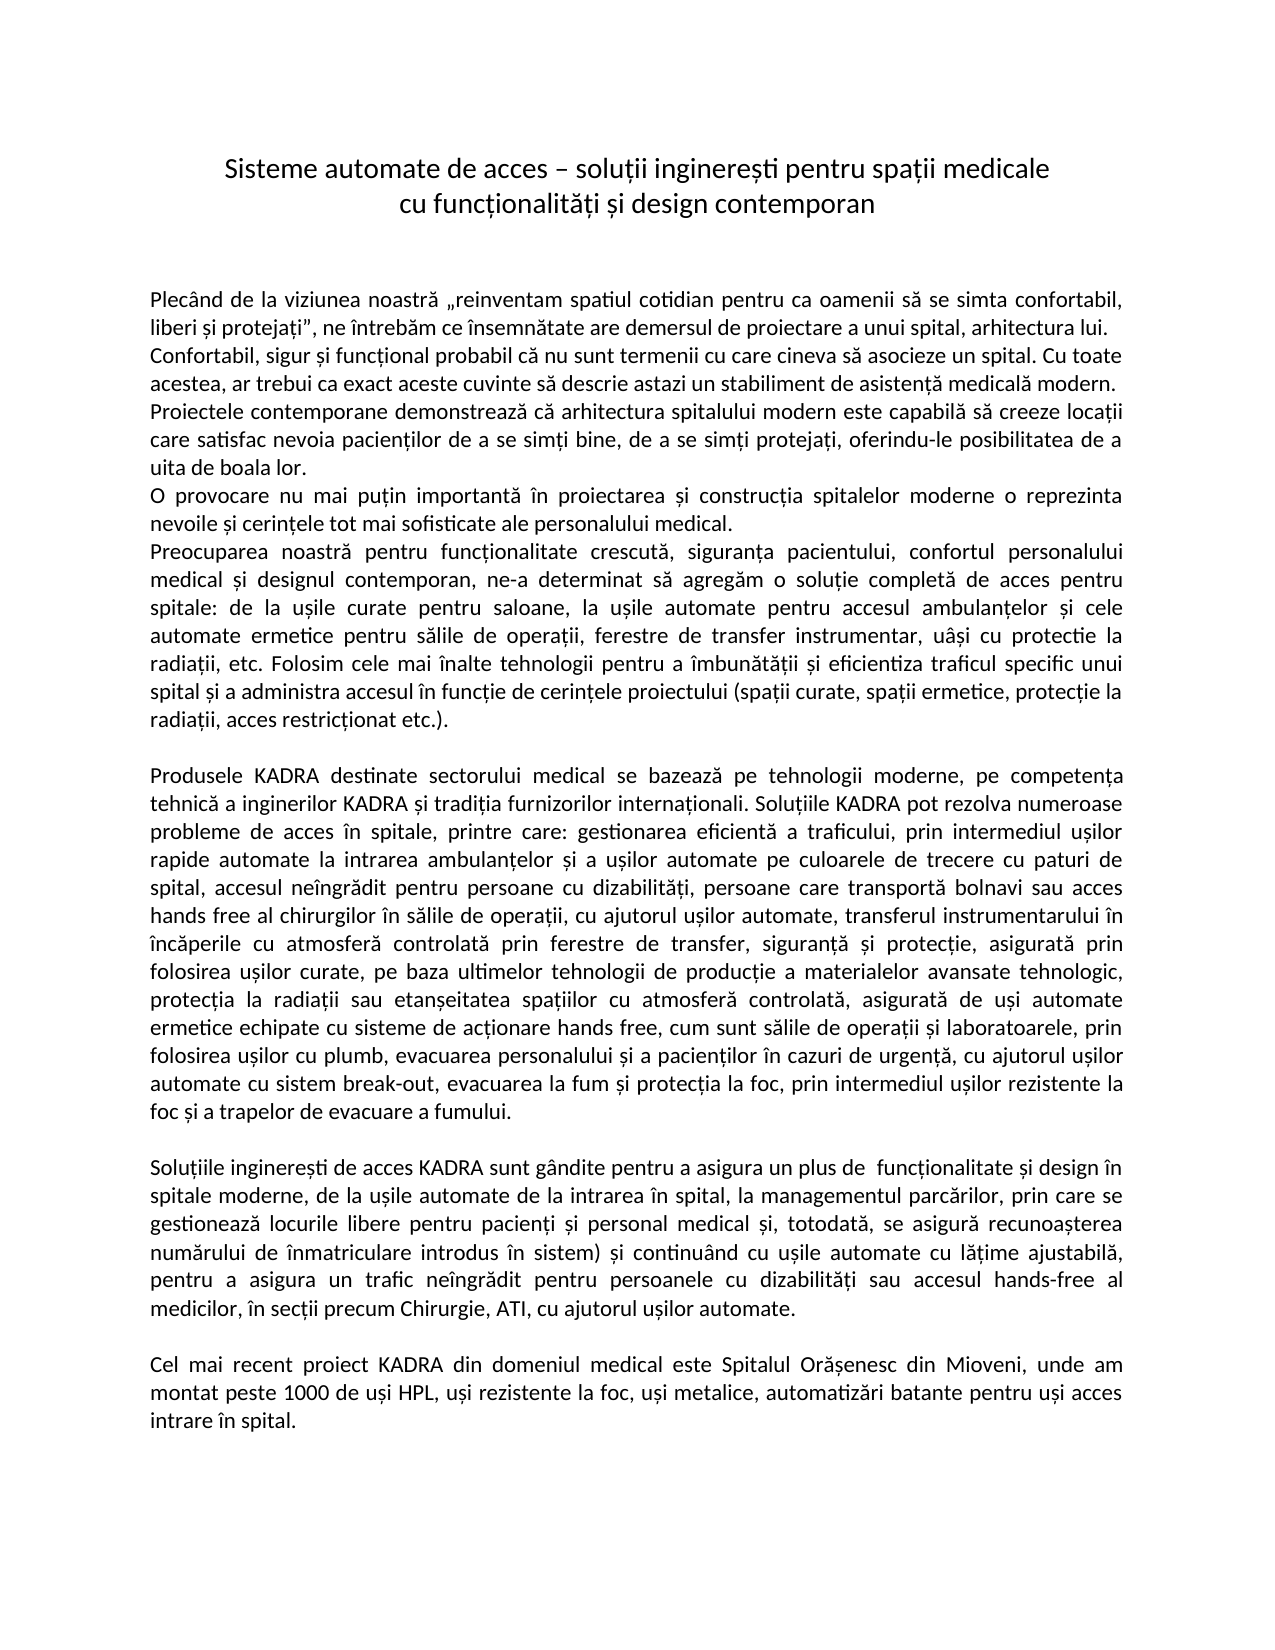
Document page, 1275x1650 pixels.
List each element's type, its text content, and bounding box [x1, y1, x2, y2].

text Plecând de la viziunea noastră „reinventam spatiul cotidian pentru ca oamenii să se simta confortabil, liberi și protejați”, ne întrebăm ce însemnătate are demersul de proiectare a unui spital, arhitectura lui. [150, 285, 1125, 341]
text Confortabil, sigur și funcțional probabil că nu sunt termenii cu care cineva să asocieze un spital. Cu toate acestea, ar trebui ca exact aceste cuvinte să descrie astazi un stabiliment de asistență medicală modern. [150, 341, 1125, 397]
text Soluțiile inginerești de acces KADRA sunt gândite pentru a asigura un plus de funcționalitate și design în spitale moderne, de la ușile automate de la intrarea în spital, la managementul parcărilor, prin care se gestionează locurile libere pentru pacienți și personal medical și, totodată, se asigură recunoașterea numărului de înmatriculare introdus în sistem) și continuând cu ușile automate cu lățime ajustabilă, pentru a asigura un trafic neîngrădit pentru persoanele cu dizabilități sau accesul hands-free al medicilor, în secții precum Chirurgie, ATI, cu ajutorul ușilor automate. [150, 1153, 1125, 1322]
text Proiectele contemporane demonstrează că arhitectura spitalului modern este capabilă să creeze locații care satisfac nevoia pacienților de a se simți bine, de a se simți protejați, oferindu-le posibilitatea de a uita de boala lor. [150, 397, 1125, 481]
text Preocuparea noastră pentru funcționalitate crescută, siguranța pacientului, confortul personalului medical și designul contemporan, ne-a determinat să agregăm o soluție completă de acces pentru spitale: de la ușile curate pentru saloane, la ușile automate pentru accesul ambulanțelor și cele automate ermetice pentru sălile de operații, ferestre de transfer instrumentar, uâși cu protectie la radiații, etc. Folosim cele mai înalte tehnologii pentru a îmbunătății și eficientiza traficul specific unui spital și a administra accesul în funcție de cerințele proiectului (spații curate, spații ermetice, protecție la radiații, acces restricționat etc.). [150, 537, 1125, 733]
text cu funcționalități și design contemporan [150, 186, 1125, 221]
text Produsele KADRA destinate sectorului medical se bazează pe tehnologii moderne, pe competența tehnică a inginerilor KADRA și tradiția furnizorilor internaționali. Soluțiile KADRA pot rezolva numeroase probleme de acces în spitale, printre care: gestionarea eficientă a traficului, prin intermediul ușilor rapide automate la intrarea ambulanțelor și a ușilor automate pe culoarele de trecere cu paturi de spital, accesul neîngrădit pentru persoane cu dizabilități, persoane care transportă bolnavi sau acces hands free al chirurgilor în sălile de operații, cu ajutorul ușilor automate, transferul instrumentarului în încăperile cu atmosferă controlată prin ferestre de transfer, siguranță și protecție, asigurată prin folosirea ușilor curate, pe baza ultimelor tehnologii de producție a materialelor avansate tehnologic, protecția la radiații sau etanșeitatea spațiilor cu atmosferă controlată, asigurată de uși automate ermetice echipate cu sisteme de acționare hands free, cum sunt sălile de operații și laboratoarele, prin folosirea ușilor cu plumb, evacuarea personalului și a pacienților în cazuri de urgență, cu ajutorul ușilor automate cu sistem break-out, evacuarea la fum și protecția la foc, prin intermediul ușilor rezistente la foc și a trapelor de evacuare a fumului. [150, 761, 1125, 1126]
text O provocare nu mai puțin importantă în proiectarea și construcția spitalelor moderne o reprezinta nevoile și cerințele tot mai sofisticate ale personalului medical. [150, 481, 1125, 537]
text Sisteme automate de acces – soluții inginerești pentru spații medicale [150, 150, 1125, 186]
text Cel mai recent proiect KADRA din domeniul medical este Spitalul Orășenesc din Mioveni, unde am montat peste 1000 de uși HPL, uși rezistente la foc, uși metalice, automatizări batante pentru uși acces intrare în spital. [150, 1350, 1125, 1434]
